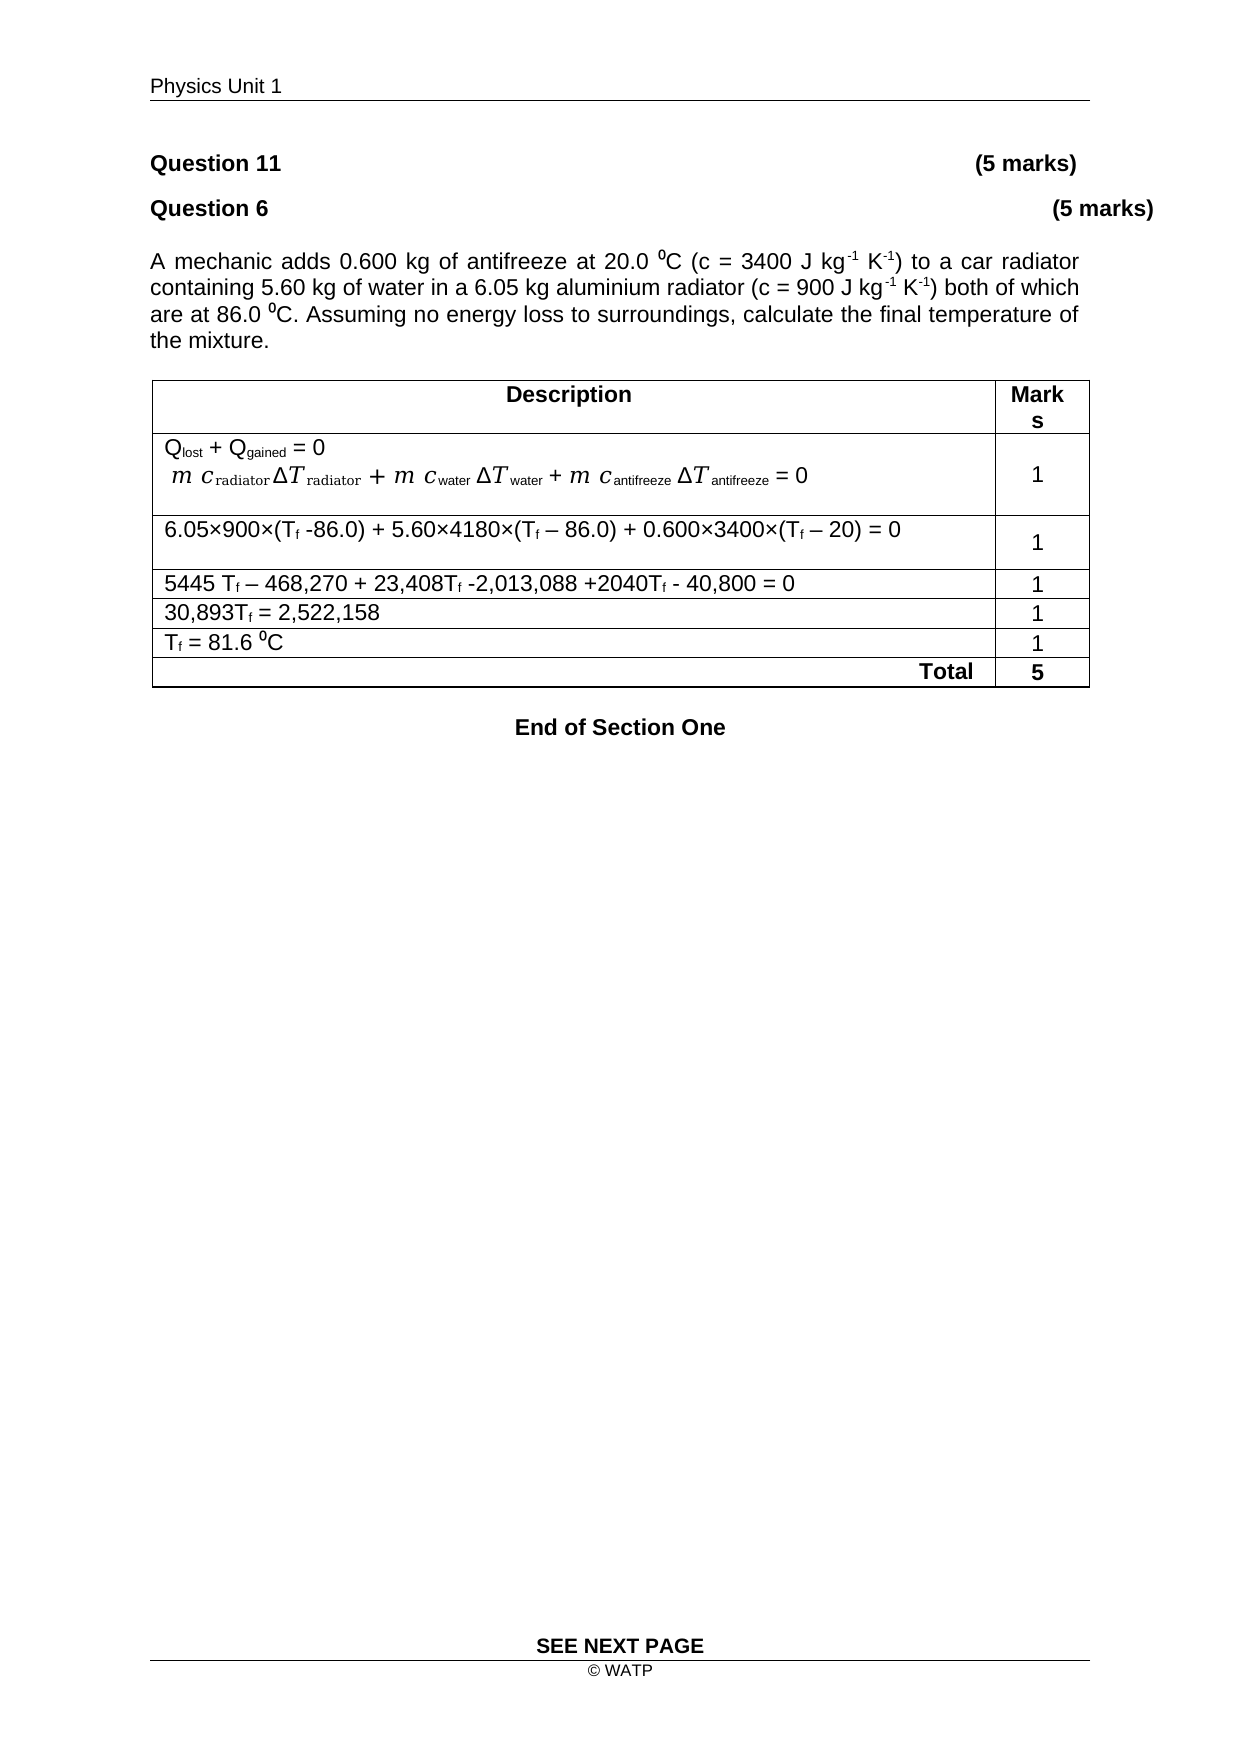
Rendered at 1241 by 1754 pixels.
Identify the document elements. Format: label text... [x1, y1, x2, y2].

text End of Section One [150, 714, 1090, 740]
table_cell 1 [996, 570, 1089, 598]
text A mechanic adds 0.600 kg of antifreeze at 20.0 ⁰C (c = 3400 J kg-1 K-1) to a car radiator containing 5.60 kg of water in a 6.05 kg aluminium radiator (c = 900 J kg-1 K-1) both of which are at 86.0 ⁰C. Assuming no energy loss to surroundings, calculate the final temperature of the mixture. [150, 248, 1080, 353]
table_cell Qlost + Qgained = 0 𝑚 𝑐radiator ∆𝑇radiator + 𝑚 𝑐water ∆𝑇water + 𝑚 𝑐antifreeze ∆𝑇antifreeze = 0 [153, 434, 995, 515]
table_header Marks [996, 381, 1089, 433]
table_cell 1 [996, 599, 1089, 627]
table_cell 30,893Tf = 2,522,158 [153, 599, 995, 627]
table_cell 5445 Tf – 468,270 + 23,408Tf -2,013,088 +2040Tf - 40,800 = 0 [153, 570, 995, 598]
table_cell Tf = 81.6 ⁰C [153, 629, 995, 657]
table_cell 1 [996, 629, 1089, 657]
table_cell Total [153, 658, 995, 686]
table_cell 1 [996, 516, 1089, 568]
table_cell 6.05×900×(Tf -86.0) + 5.60×4180×(Tf – 86.0) + 0.600×3400×(Tf – 20) = 0 [153, 516, 995, 568]
table_cell 5 [996, 658, 1089, 686]
text Question 6 (5 marks) [150, 195, 1080, 221]
table_header Description [153, 381, 995, 433]
text Question 11 (5 marks) [150, 150, 1090, 176]
table_cell 1 [996, 434, 1089, 515]
